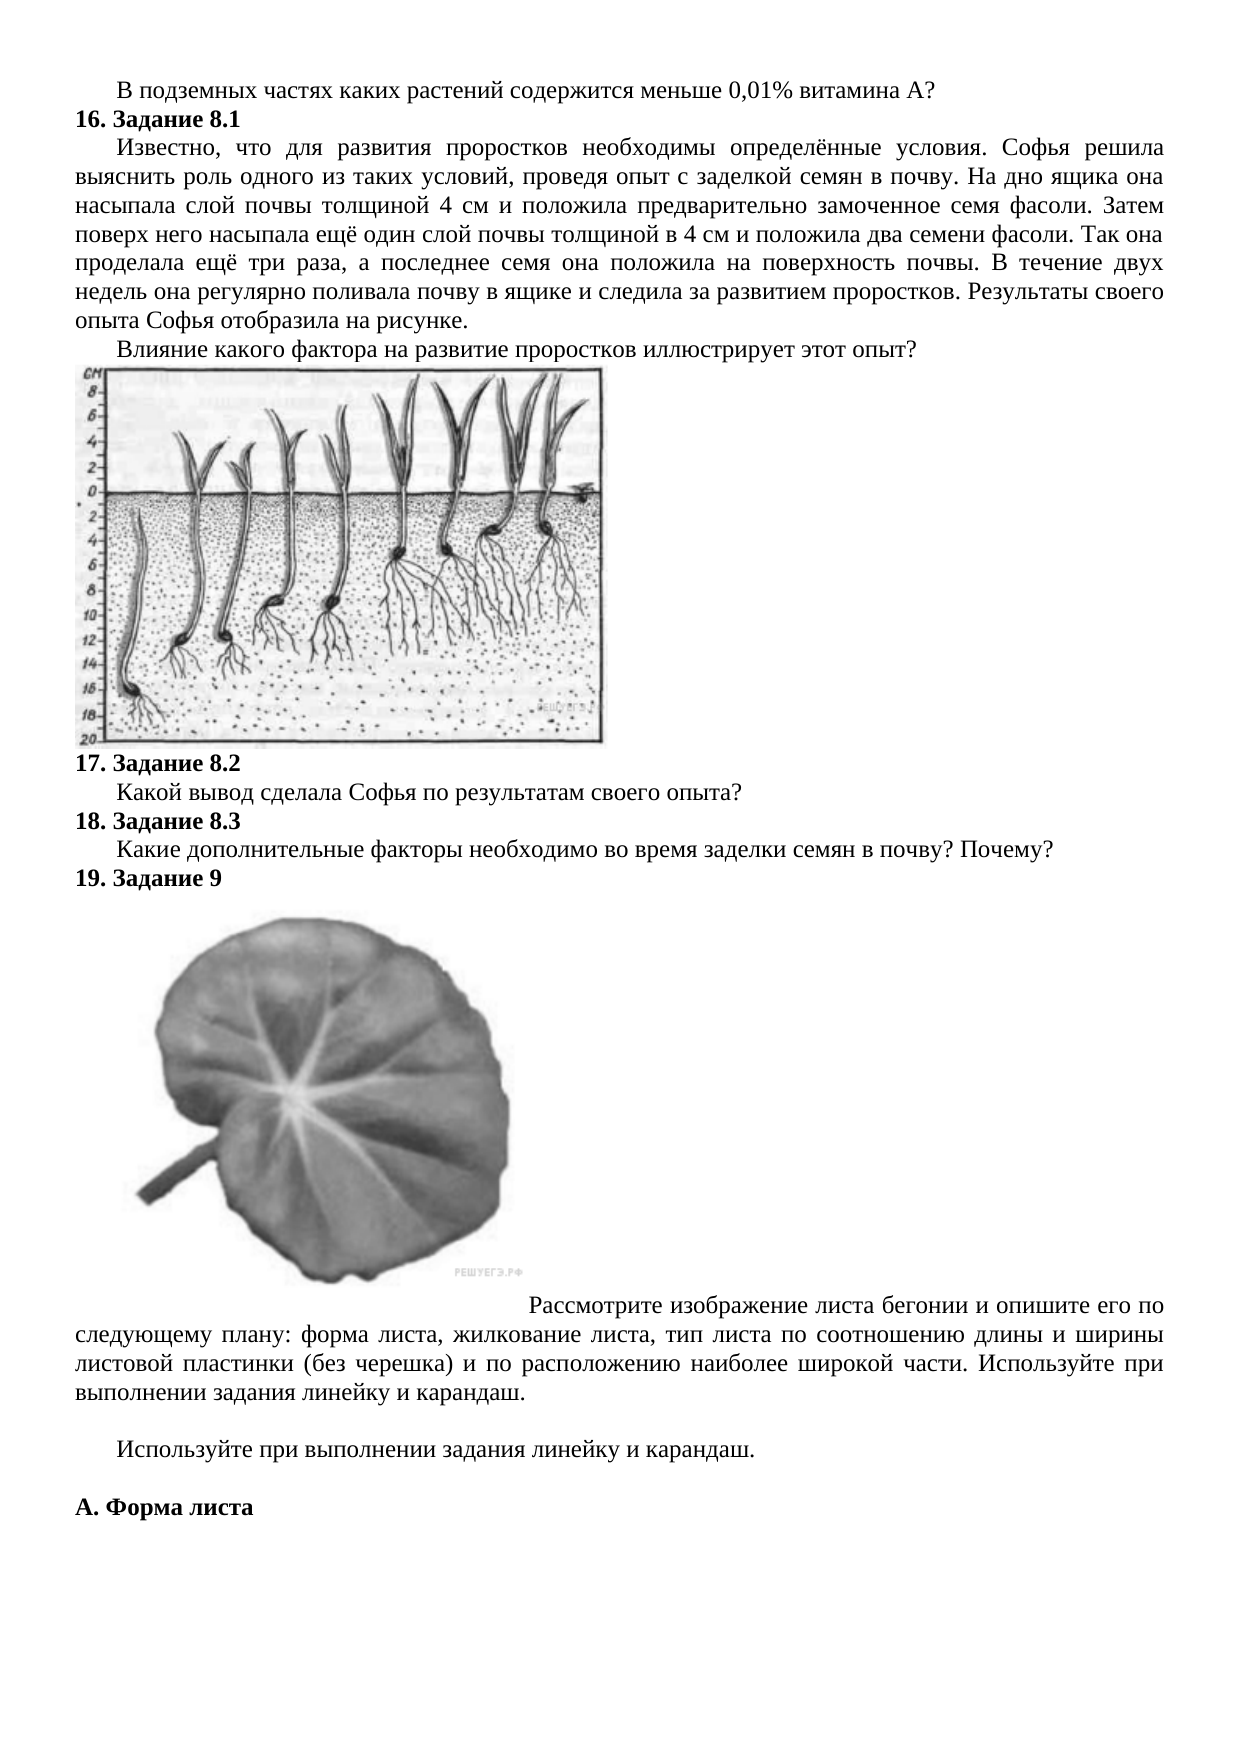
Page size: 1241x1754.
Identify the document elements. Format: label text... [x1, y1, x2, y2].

picture [116, 892, 529, 1314]
text Используйте при выполнении задания линейку и карандаш. [75, 1434, 1165, 1463]
text 16. Задание 8.1 [75, 104, 1165, 132]
text Известно, что для развития проростков необходимы определённые условия. Софья решила выяснить роль одного из таких условий, проведя опыт с заделкой семян в почву. На дно ящика она насыпала слой почвы толщиной 4 см и положила предварительно замоченное семя фасоли. Затем поверх него насыпала ещё один слой почвы толщиной в 4 см и положила два семени фасоли. Так она проделала ещё три раза, а последнее семя она положила на поверхность почвы. В течение двух недель она регулярно поливала почву в ящике и следила за развитием проростков. Результаты своего опыта Софья отобразила на рисунке. [75, 132, 1165, 334]
text Какие дополнительные факторы необходимо во время заделки семян в почву? Почему? [75, 834, 1165, 863]
text 17. Задание 8.2 [75, 748, 1165, 777]
text 18. Задание 8.3 [75, 806, 1165, 834]
text В подземных частях каких растений содержится меньше 0,01% витамина А? [75, 75, 1165, 104]
picture [75, 362, 611, 749]
text А. Форма листа [75, 1492, 1165, 1521]
text 19. Задание 9 [75, 863, 1165, 892]
text Какой вывод сделала Софья по результатам своего опыта? [75, 777, 1165, 806]
text Влияние какого фактора на развитие проростков иллюстрирует этот опыт? [75, 334, 1165, 362]
